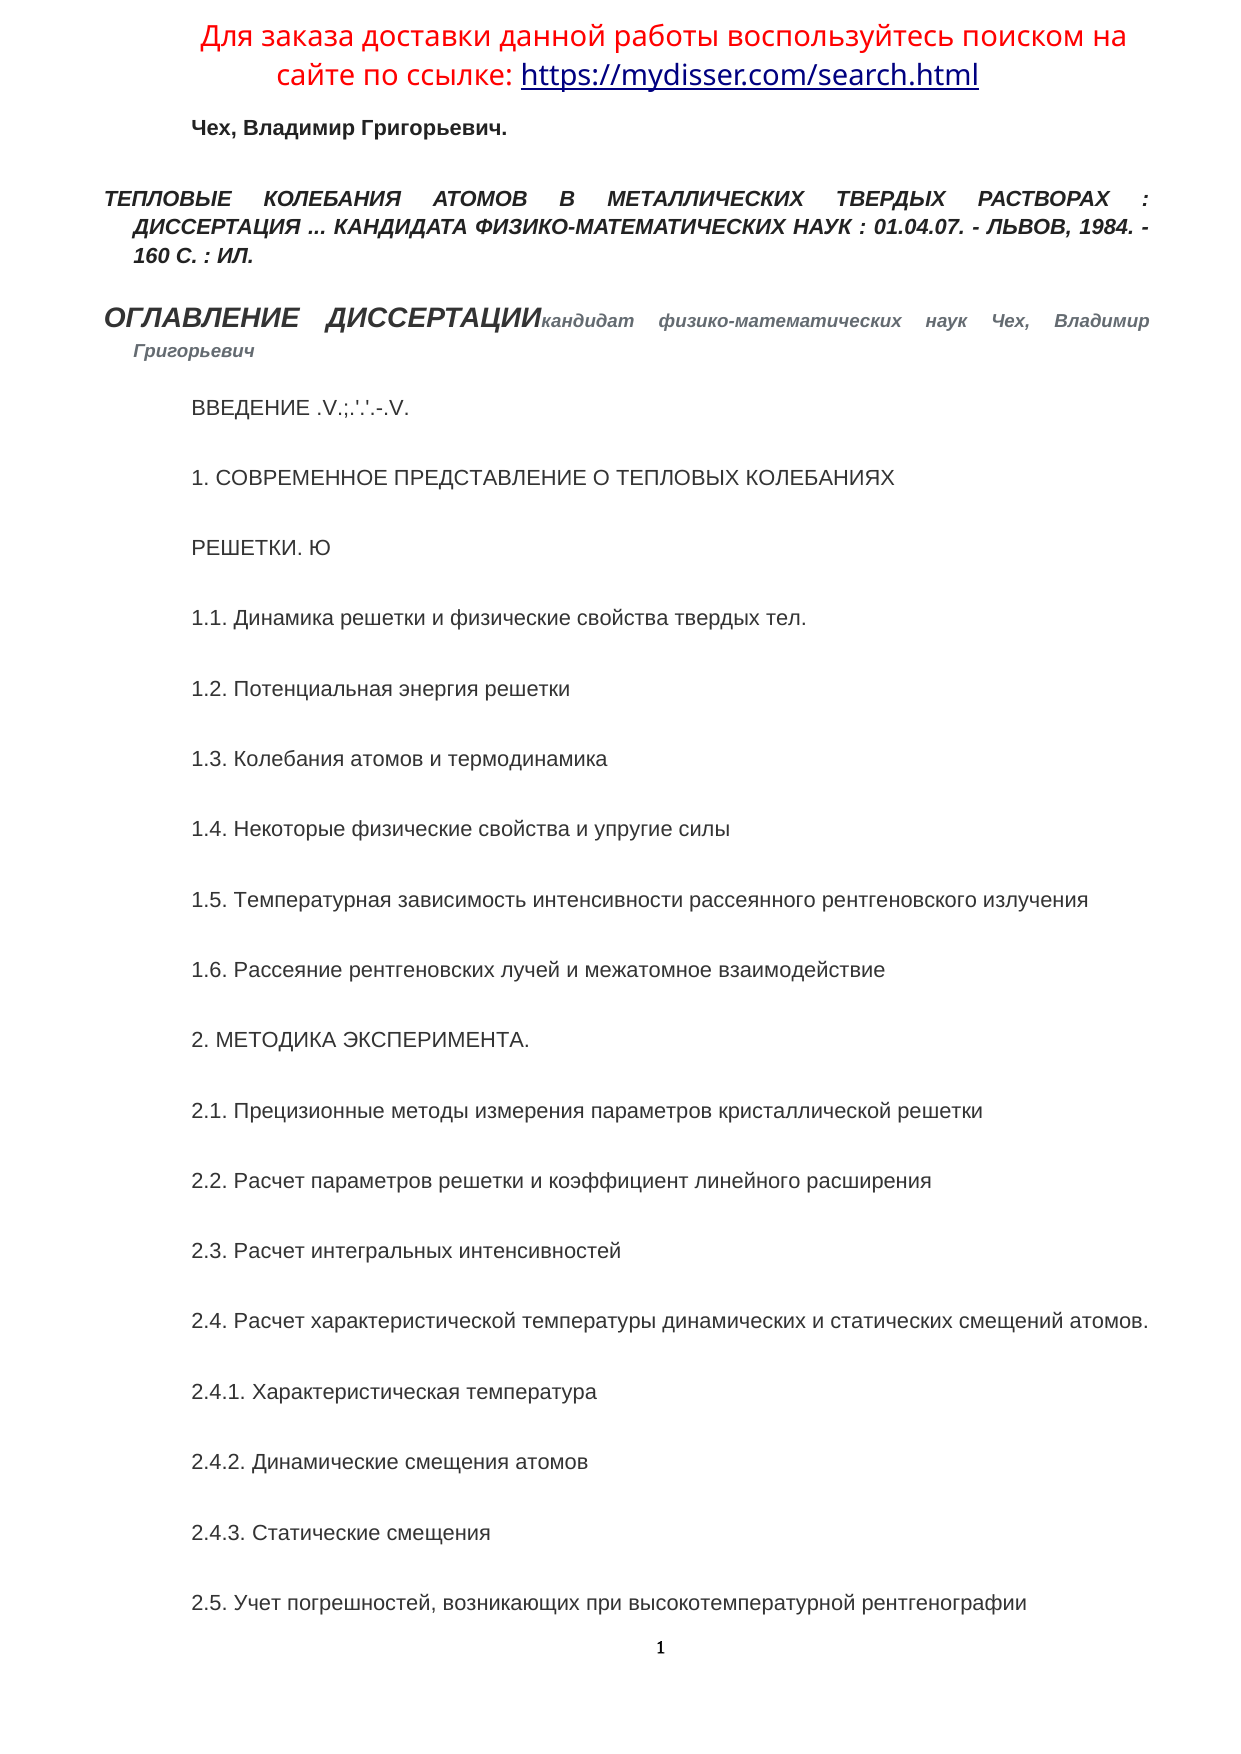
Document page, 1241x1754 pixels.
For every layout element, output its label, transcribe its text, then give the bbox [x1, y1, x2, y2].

text РЕШЕТКИ. Ю [103, 535, 1152, 560]
text Чех, Владимир Григорьевич. [103, 115, 1152, 140]
text 1.3. Колебания атомов и термодинамика [103, 746, 1152, 771]
text 2.4. Расчет характеристической температуры динамических и статических смещений атомов. [103, 1308, 1152, 1334]
text 2.4.3. Статические смещения [103, 1519, 1152, 1544]
subtitle Тепловые колебания атомов в металлических твердых растворах : диссертация ... кандидата физико-математических наук : 01.04.07. - Львов, 1984. - 160 с. : ил. [103, 182, 1152, 268]
text 1. СОВРЕМЕННОЕ ПРЕДСТАВЛЕНИЕ О ТЕПЛОВЫХ КОЛЕБАНИЯХ [103, 465, 1152, 490]
text 1.4. Некоторые физические свойства и упругие силы [103, 816, 1152, 841]
text 2.3. Расчет интегральных интенсивностей [103, 1238, 1152, 1263]
text 1.6. Рассеяние рентгеновских лучей и межатомное взаимодействие [103, 957, 1152, 982]
text ВВЕДЕНИЕ .V.;.'.'.-.V. [103, 394, 1152, 419]
text 2.4.1. Характеристическая температура [103, 1379, 1152, 1404]
text 2.1. Прецизионные методы измерения параметров кристаллической решетки [103, 1097, 1152, 1123]
text 2.5. Учет погрешностей, возникающих при высокотемпературной рентгенографии [103, 1590, 1152, 1615]
text 2. МЕТОДИКА ЭКСПЕРИМЕНТА. [103, 1027, 1152, 1052]
text 1.1. Динамика решетки и физические свойства твердых тел. [103, 605, 1152, 631]
text 1.2. Потенциальная энергия решетки [103, 676, 1152, 701]
text 2.4.2. Динамические смещения атомов [103, 1449, 1152, 1474]
text 1.5. Температурная зависимость интенсивности рассеянного рентгеновского излучения [103, 887, 1152, 912]
subtitle Оглавление диссертациикандидат физико-математических наук Чех, Владимир Григорьевич [103, 301, 1152, 362]
text 2.2. Расчет параметров решетки и коэффициент линейного расширения [103, 1168, 1152, 1193]
